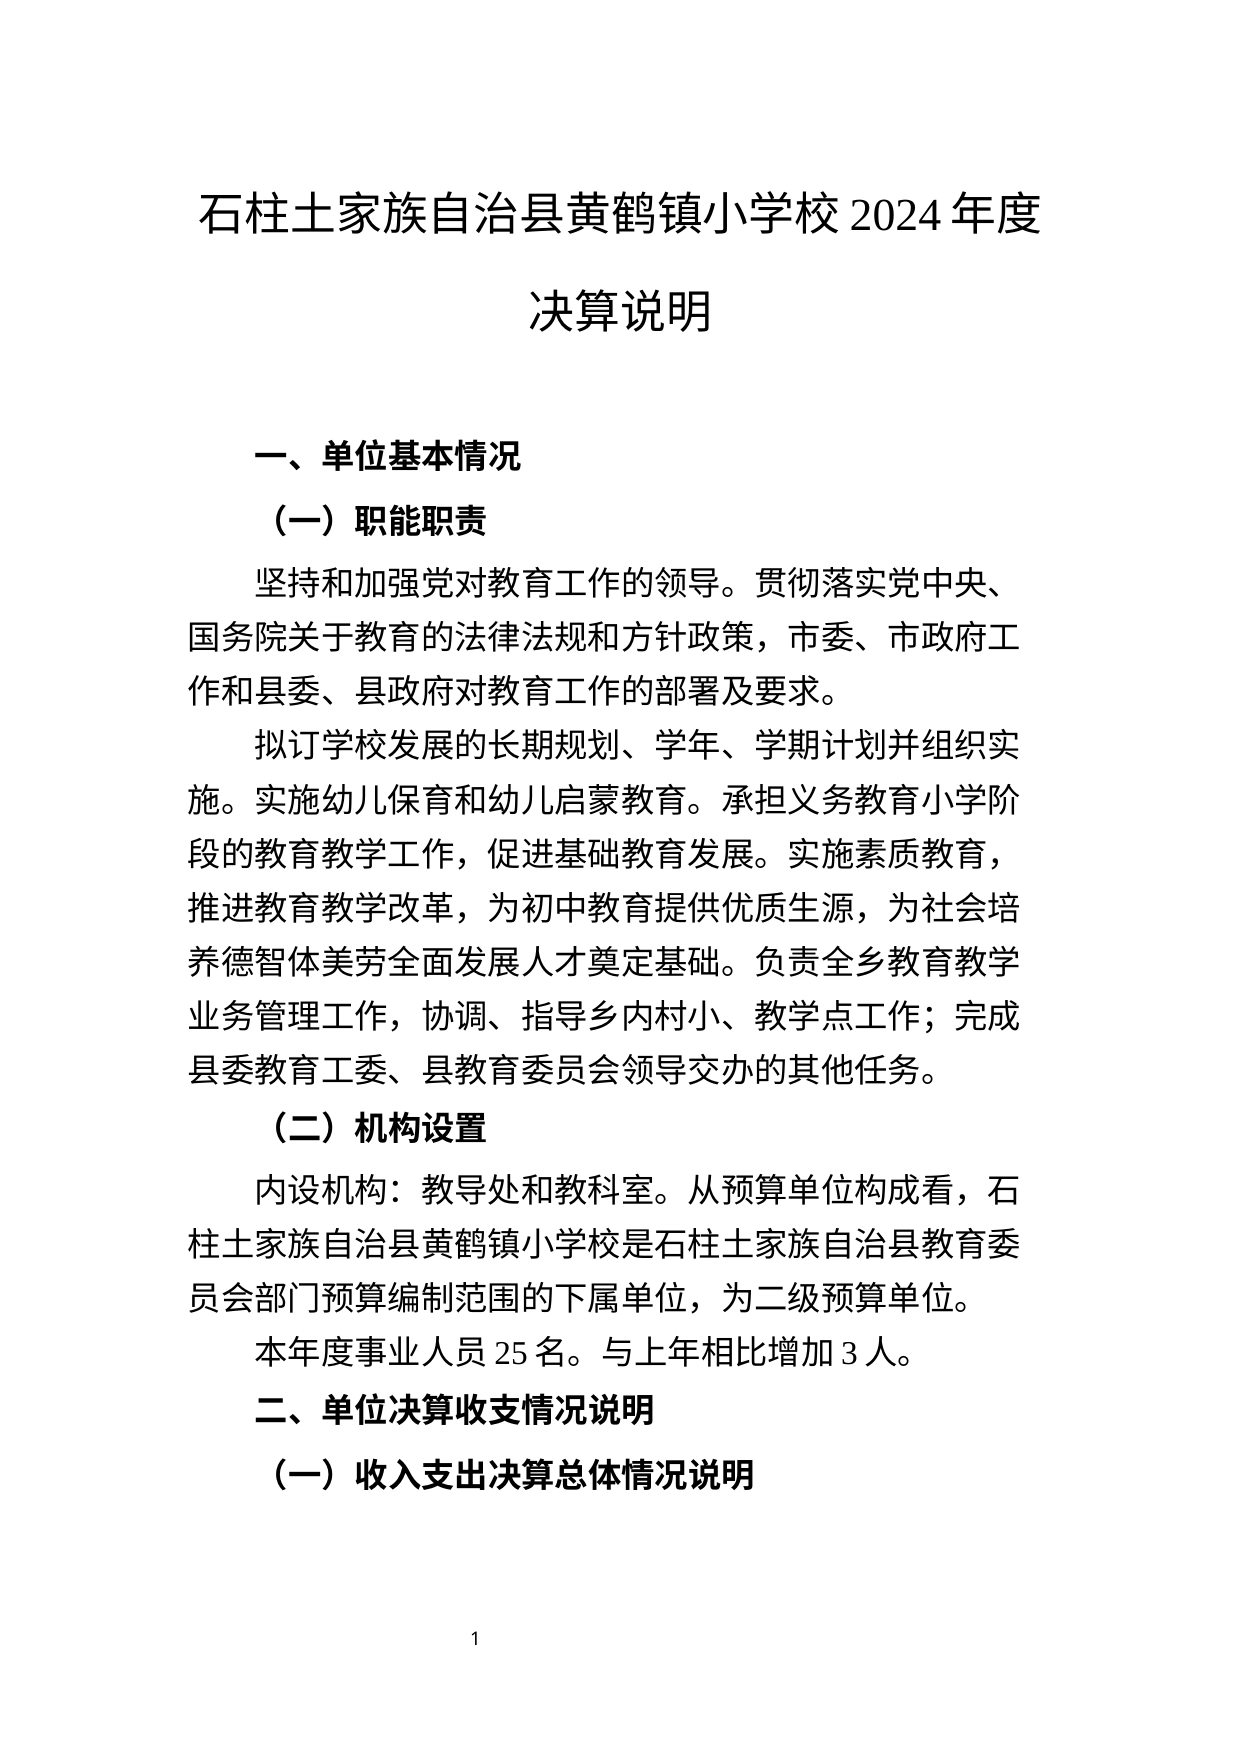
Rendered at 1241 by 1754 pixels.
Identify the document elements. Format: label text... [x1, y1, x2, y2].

text （一）职能职责 [187, 487, 1053, 552]
text 本年度事业人员25名。与上年相比增加3人。 [187, 1321, 1053, 1375]
text （一）收入支出决算总体情况说明 [187, 1440, 1053, 1505]
text 拟订学校发展的长期规划、学年、学期计划并组织实施。实施幼儿保育和幼儿启蒙教育。承担义务教育小学阶段的教育教学工作，促进基础教育发展。实施素质教育，推进教育教学改革，为初中教育提供优质生源，为社会培养德智体美劳全面发展人才奠定基础。负责全乡教育教学业务管理工作，协调、指导乡内村小、教学点工作；完成县委教育工委、县教育委员会领导交办的其他任务。 [187, 714, 1053, 1094]
text 内设机构：教导处和教科室。从预算单位构成看，石柱土家族自治县黄鹤镇小学校是石柱土家族自治县教育委员会部门预算编制范围的下属单位，为二级预算单位。 [187, 1159, 1053, 1321]
text 一、单位基本情况 [187, 422, 1053, 487]
text 石柱土家族自治县黄鹤镇小学校2024年度决算说明 [187, 162, 1053, 357]
text 二、单位决算收支情况说明 [187, 1375, 1053, 1440]
text 坚持和加强党对教育工作的领导。贯彻落实党中央、国务院关于教育的法律法规和方针政策，市委、市政府工作和县委、县政府对教育工作的部署及要求。 [187, 552, 1053, 714]
text （二）机构设置 [187, 1094, 1053, 1159]
